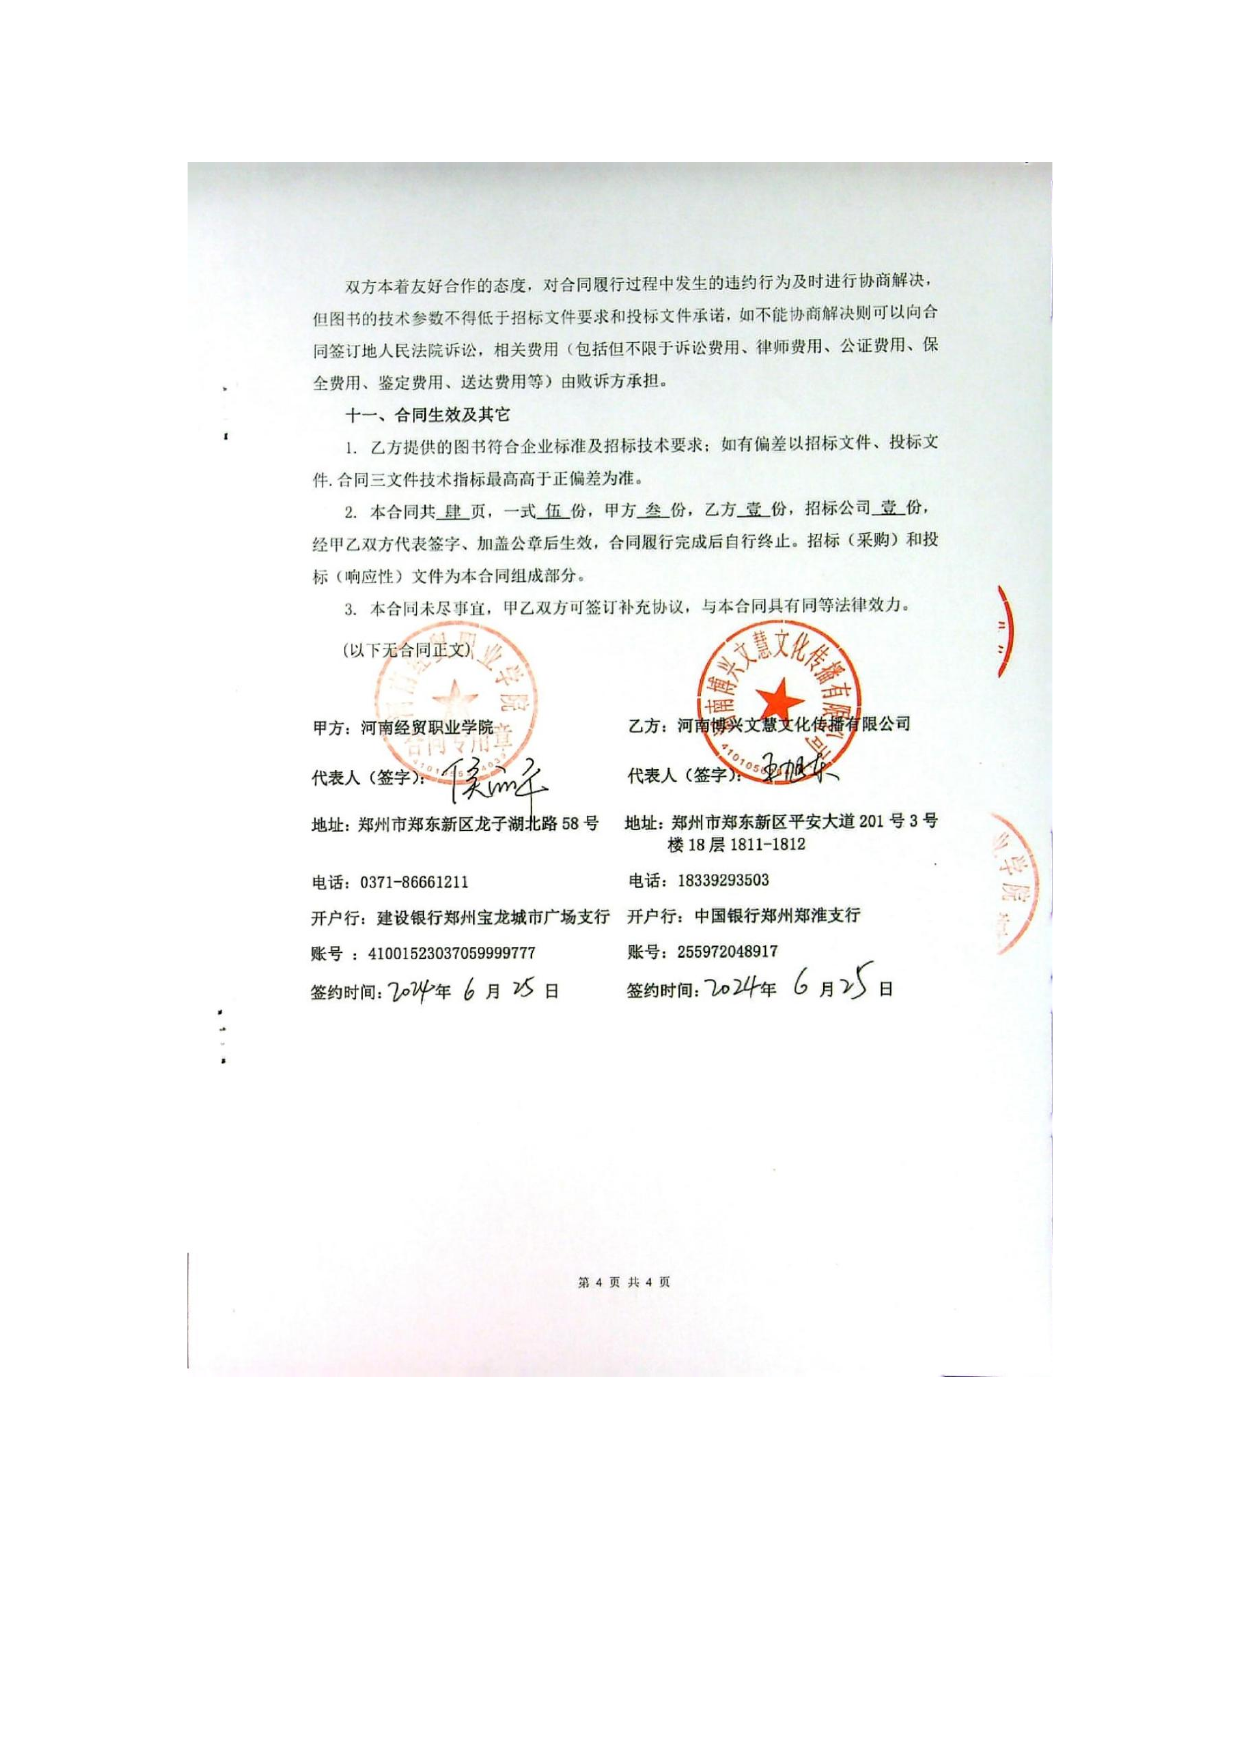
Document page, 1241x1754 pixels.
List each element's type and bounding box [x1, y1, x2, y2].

picture [187, 162, 1053, 1377]
